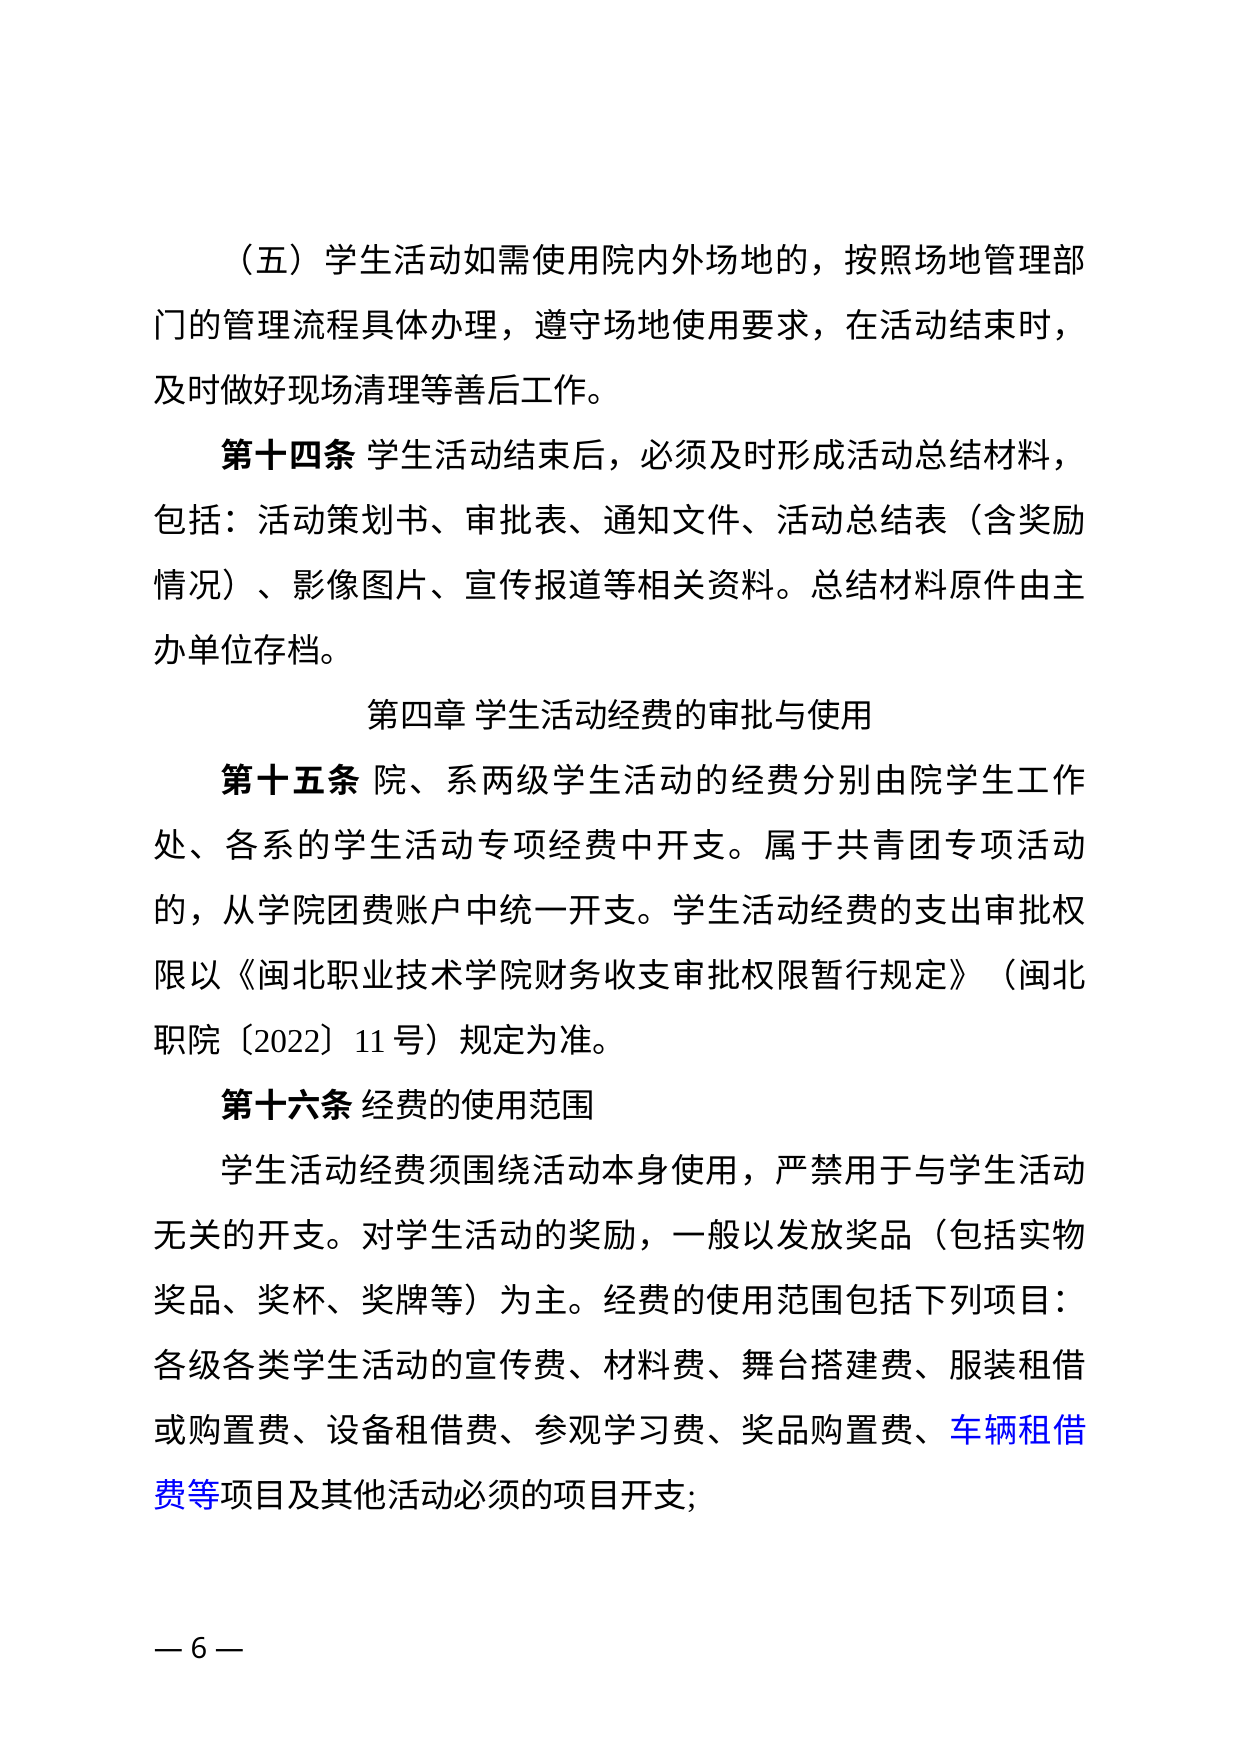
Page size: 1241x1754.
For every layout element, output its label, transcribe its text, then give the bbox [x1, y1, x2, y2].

text 学生活动经费须围绕活动本身使用，严禁用于与学生活动无关的开支。对学生活动的奖励，一般以发放奖品（包括实物奖品、奖杯、奖牌等）为主。经费的使用范围包括下列项目：各级各类学生活动的宣传费、材料费、舞台搭建费、服装租借或购置费、设备租借费、参观学习费、奖品购置费、车辆租借费等项目及其他活动必须的项目开支; [153, 1136, 1087, 1526]
text （五）学生活动如需使用院内外场地的，按照场地管理部门的管理流程具体办理，遵守场地使用要求，在活动结束时，及时做好现场清理等善后工作。 [153, 226, 1087, 421]
text 第十四条 学生活动结束后，必须及时形成活动总结材料，包括：活动策划书、审批表、通知文件、活动总结表（含奖励情况）、影像图片、宣传报道等相关资料。总结材料原件由主办单位存档。 [153, 421, 1087, 681]
text 第十五条 院、系两级学生活动的经费分别由院学生工作处、各系的学生活动专项经费中开支。属于共青团专项活动的，从学院团费账户中统一开支。学生活动经费的支出审批权限以《闽北职业技术学院财务收支审批权限暂行规定》（闽北职院〔2022〕11号）规定为准。 [153, 746, 1087, 1071]
text 第四章 学生活动经费的审批与使用 [153, 681, 1087, 746]
text 第十六条 经费的使用范围 [153, 1071, 1087, 1136]
